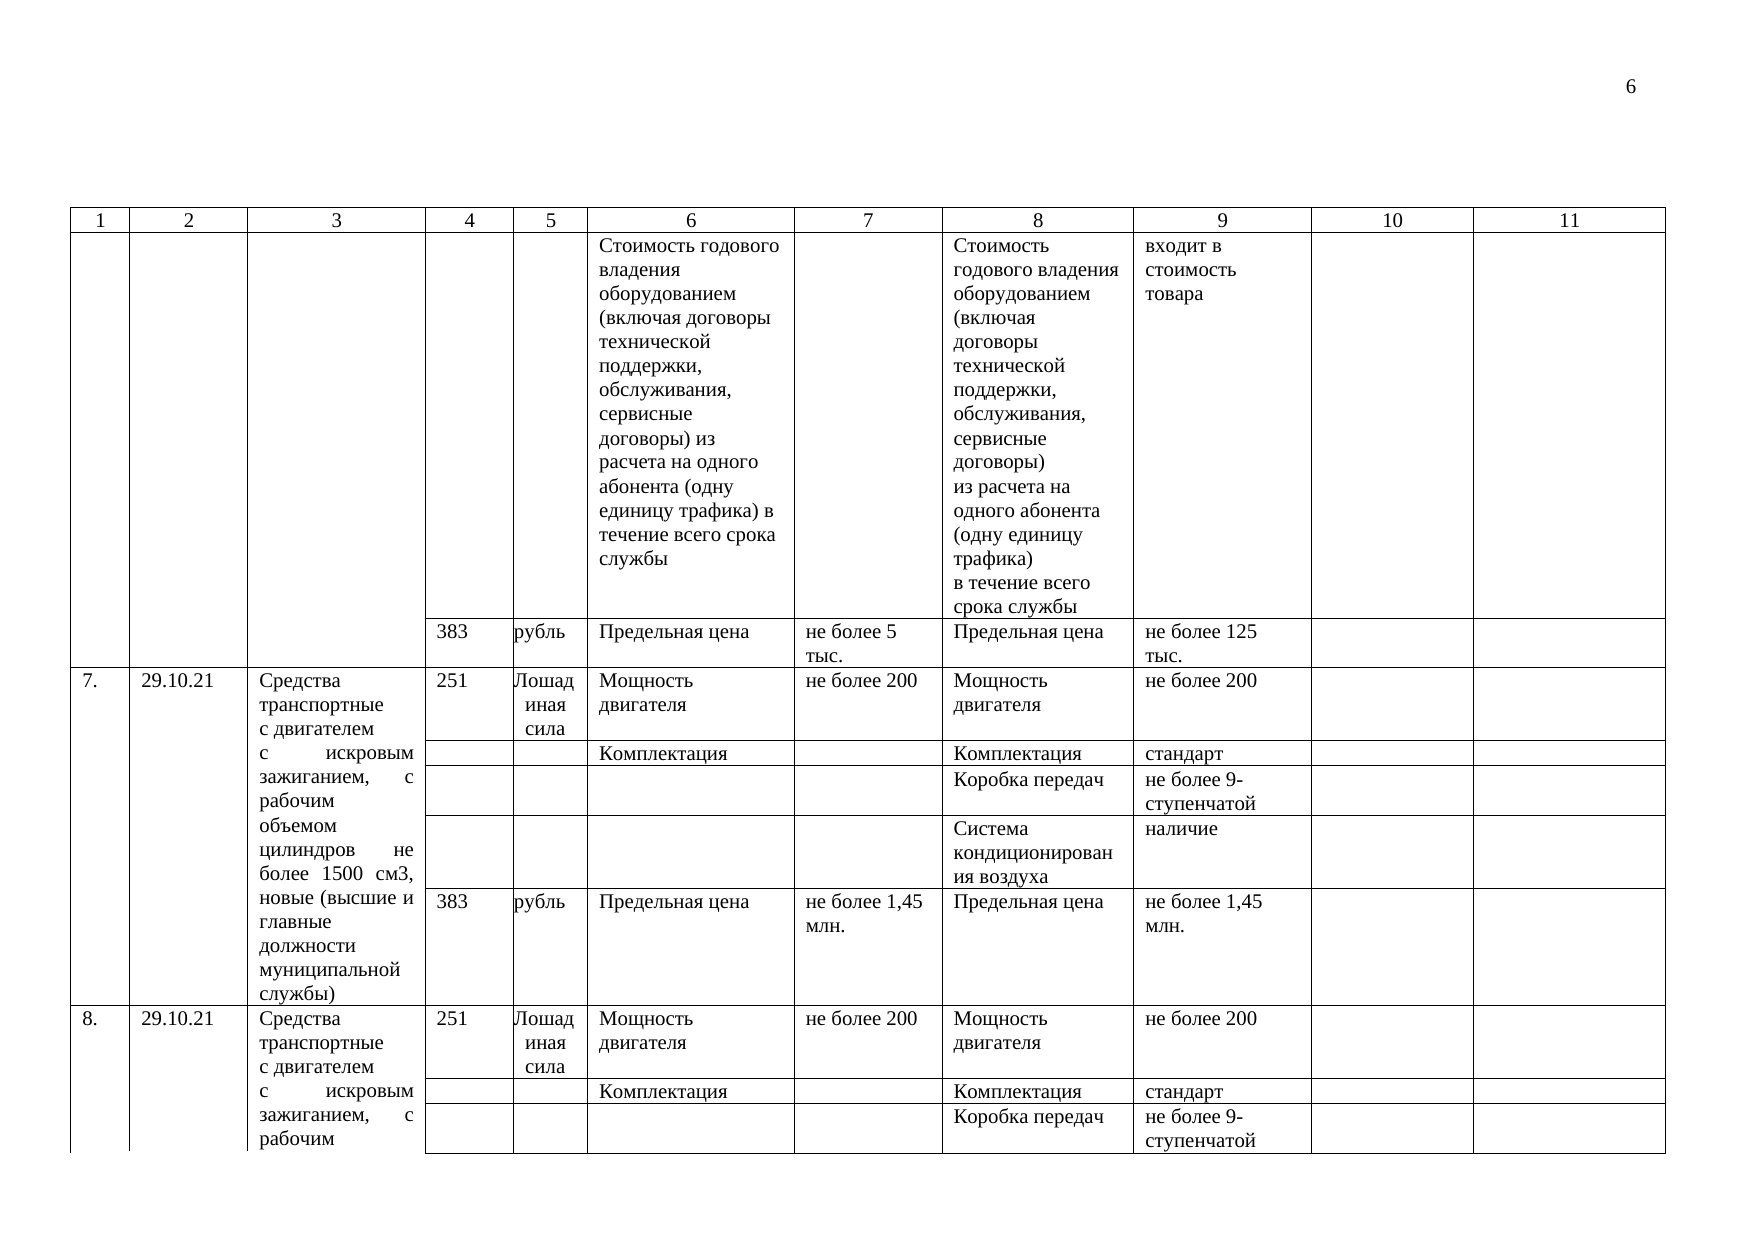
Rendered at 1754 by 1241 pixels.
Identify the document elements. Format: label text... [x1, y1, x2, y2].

table_cell [514, 741, 587, 765]
table_cell Лошадиная сила [514, 668, 587, 740]
table_cell [514, 1104, 587, 1152]
table_cell [795, 766, 942, 814]
table_header 4 [426, 208, 513, 232]
table_cell Средства транспортные с двигателем с искровым зажиганием, с рабочим объемом цилиндров не более 1500 см3, новые (высшие и главные должности муниципальной службы) [248, 668, 425, 1005]
table_cell [1312, 1006, 1473, 1078]
table_cell [426, 816, 513, 888]
table_cell 383 [426, 889, 513, 1005]
table_cell Мощность двигателя [588, 668, 794, 740]
table_cell [1474, 619, 1665, 667]
table_cell [426, 1079, 513, 1103]
table_cell [1474, 741, 1665, 765]
table_header 1 [71, 208, 129, 232]
table_header 8 [943, 208, 1133, 232]
table_cell не более 125 тыс. [1134, 619, 1311, 667]
table_cell [795, 816, 942, 888]
table_cell стандарт [1134, 741, 1311, 765]
table_cell [514, 1079, 587, 1103]
table_cell не более 1,45 млн. [1134, 889, 1311, 1005]
table_cell не более 200 [1134, 668, 1311, 740]
table_cell [795, 1079, 942, 1103]
table_cell Система кондиционирования воздуха [943, 816, 1133, 888]
table_cell 7. [71, 668, 129, 1005]
table_cell [1474, 889, 1665, 1005]
table_cell 251 [426, 668, 513, 740]
table_cell Коробка передач [943, 766, 1133, 814]
table_cell не более 9-ступенчатой [1134, 766, 1311, 814]
table_cell Средства транспортные с двигателем с искровым зажиганием, с рабочим объемом цилиндров не более 1500 см3, новые (ведущие должности муниципальной службы) [248, 1006, 425, 1152]
table_cell 383 [426, 619, 513, 667]
table_header 6 [588, 208, 794, 232]
table_cell [795, 233, 942, 618]
table_cell Коробка передач [943, 1104, 1133, 1152]
table_cell не более 1,45 млн. [795, 889, 942, 1005]
table_cell Предельная цена [588, 889, 794, 1005]
table_cell Предельная цена [943, 619, 1133, 667]
table_cell [514, 766, 587, 814]
table_cell [795, 1104, 942, 1152]
table_cell [1312, 1079, 1473, 1103]
table_cell Предельная цена [943, 889, 1133, 1005]
table_cell не более 9-ступенчатой [1134, 1104, 1311, 1152]
table_cell [795, 741, 942, 765]
table_cell Стоимость годового владения оборудованием (включая договоры технической поддержки, обслуживания, сервисные договоры) из расчета на одного абонента (одну единицу трафика) в течение всего срока службы [588, 233, 794, 618]
table_cell [1474, 766, 1665, 814]
table_cell [1312, 233, 1473, 618]
table_cell стандарт [1134, 1079, 1311, 1103]
table_cell [1474, 816, 1665, 888]
table_cell [1474, 668, 1665, 740]
table_cell [1312, 766, 1473, 814]
table_cell Комплектация [943, 1079, 1133, 1103]
table_cell [1474, 1104, 1665, 1152]
table_cell [1474, 1006, 1665, 1078]
table_cell входит в стоимость товара [1134, 233, 1311, 618]
table_cell [514, 233, 587, 618]
table_cell не более 200 [1134, 1006, 1311, 1078]
table_cell не более 200 [795, 668, 942, 740]
table_cell [1312, 816, 1473, 888]
table_header 7 [795, 208, 942, 232]
table_cell 8. [71, 1006, 130, 1152]
table_header 10 [1312, 208, 1473, 232]
table_cell 29.10.21 [130, 1006, 248, 1152]
table_cell Предельная цена [588, 619, 794, 667]
table_header 2 [130, 208, 247, 232]
table_cell [1312, 619, 1473, 667]
table_cell [426, 766, 513, 814]
table_cell [1312, 1104, 1473, 1152]
table_cell не более 5 тыс. [795, 619, 942, 667]
table_cell рубль [514, 619, 587, 667]
table_header 3 [248, 208, 425, 232]
table_cell [1312, 668, 1473, 740]
table_cell [588, 1104, 794, 1152]
table_cell Стоимость годового владения оборудованием (включая договоры технической поддержки, обслуживания, сервисные договоры) из расчета на одного абонента (одну единицу трафика) в течение всего срока службы [943, 233, 1133, 618]
table_cell наличие [1134, 816, 1311, 888]
table_cell [1474, 233, 1665, 618]
table_header 9 [1134, 208, 1311, 232]
table_cell [588, 766, 794, 814]
table_cell Мощность двигателя [943, 1006, 1133, 1078]
table_cell Комплектация [588, 1079, 794, 1103]
table_cell рубль [514, 889, 587, 1005]
table_header 11 [1474, 208, 1665, 232]
table_cell [1474, 1079, 1665, 1103]
table_cell Мощность двигателя [588, 1006, 794, 1078]
table_cell [426, 1104, 513, 1152]
table_cell не более 200 [795, 1006, 942, 1078]
table_cell 29.10.21 [130, 668, 247, 1005]
table_cell [514, 816, 587, 888]
table_cell Комплектация [588, 741, 794, 765]
table_cell [588, 816, 794, 888]
table_cell Комплектация [943, 741, 1133, 765]
table_cell [1312, 889, 1473, 1005]
table_header 5 [514, 208, 587, 232]
table_cell [426, 233, 513, 618]
table_cell Мощность двигателя [943, 668, 1133, 740]
table_cell Лошадиная сила [514, 1006, 587, 1078]
table_cell [1312, 741, 1473, 765]
table_cell [426, 741, 513, 765]
table_cell 251 [426, 1006, 513, 1078]
